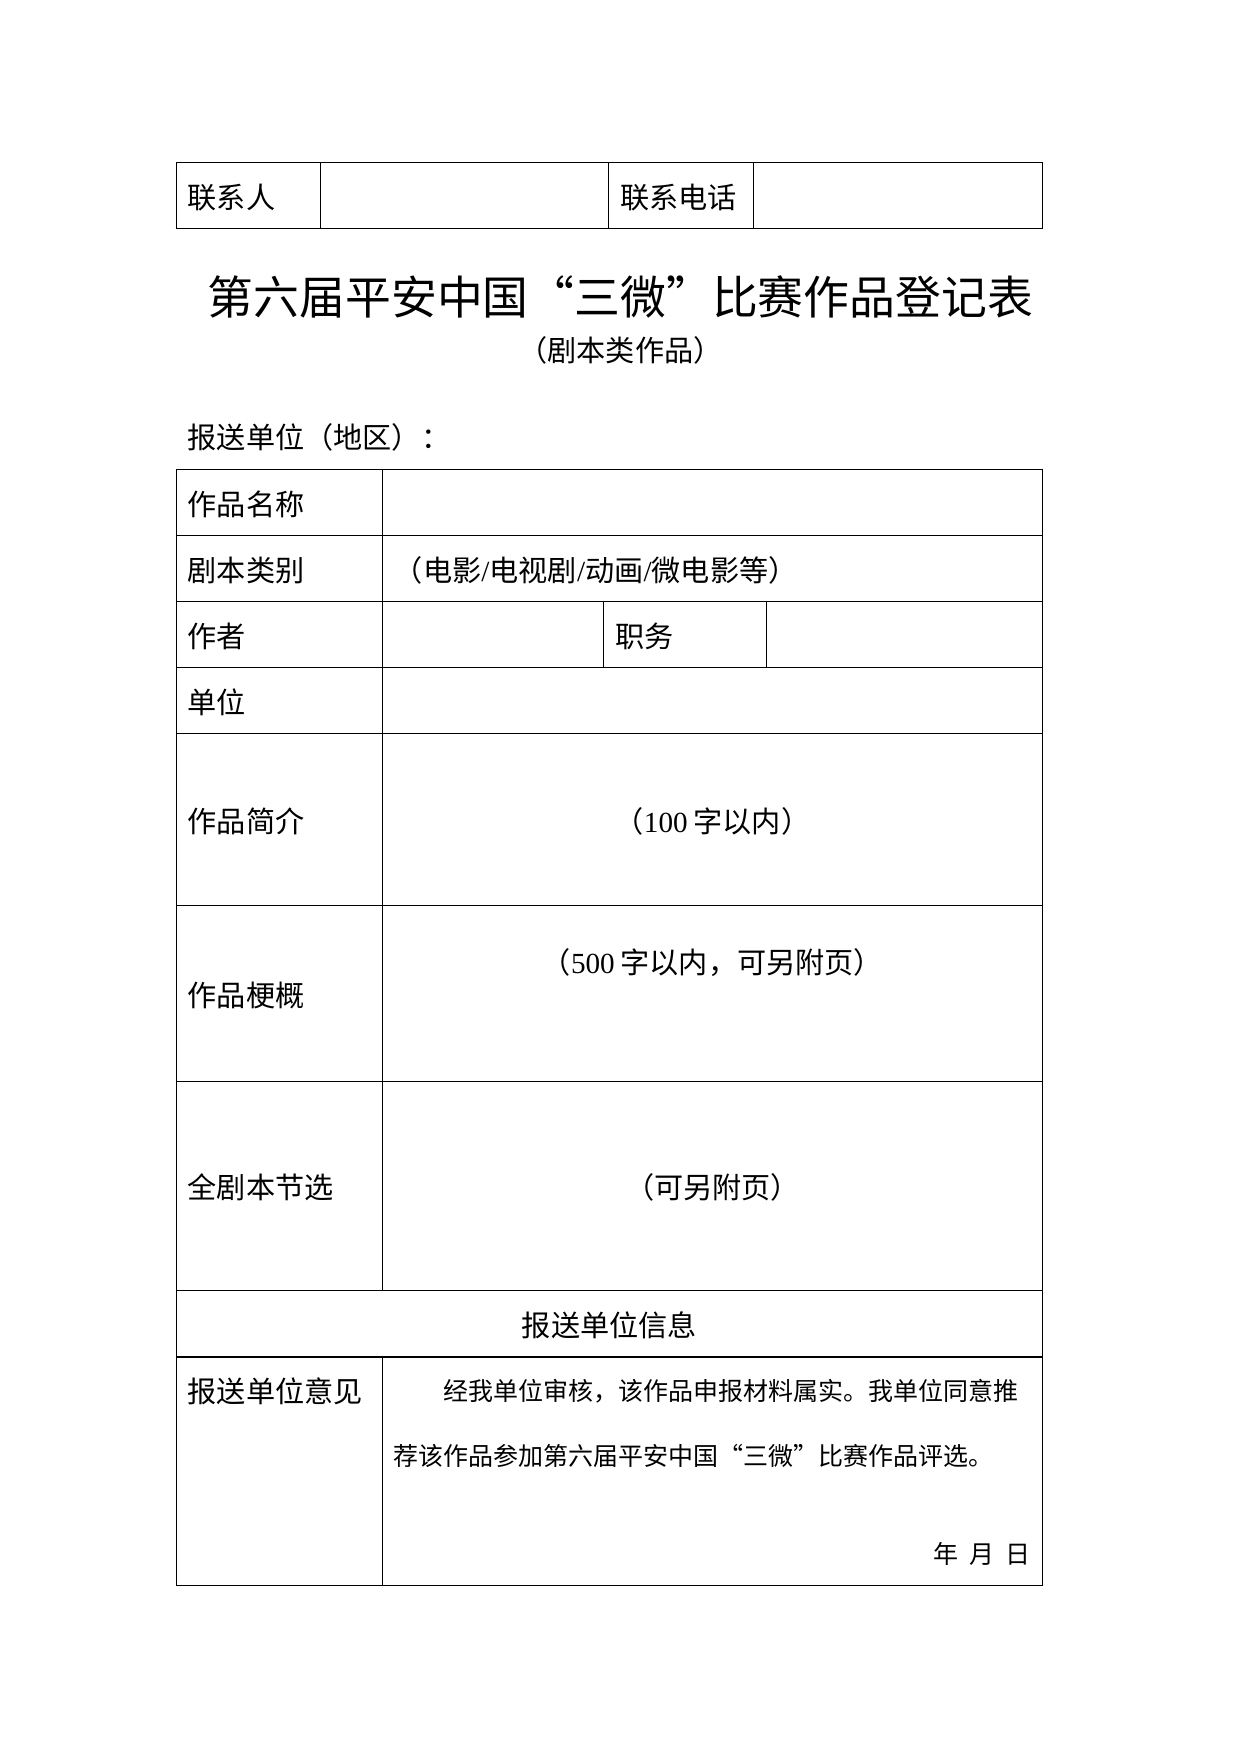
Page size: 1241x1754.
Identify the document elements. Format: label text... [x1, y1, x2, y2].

table_cell 作品简介 [177, 734, 382, 905]
table_cell 剧本类别 [177, 536, 382, 601]
text 报送单位（地区）： [187, 404, 1053, 469]
table_cell （电影/电视剧/动画/微电影等） [383, 536, 1042, 601]
text 第六届平安中国“三微”比赛作品登记表 [187, 262, 1053, 328]
table_cell 联系电话 [609, 163, 753, 228]
table_cell （可另附页） [383, 1082, 1042, 1290]
table_cell 报送单位意见 [177, 1358, 382, 1585]
table_cell 作品梗概 [177, 906, 382, 1081]
table_cell [321, 163, 608, 228]
table_cell （100字以内） [383, 734, 1042, 905]
table_header [383, 470, 1042, 535]
text （剧本类作品） [187, 328, 1053, 370]
table_cell 报送单位信息 [177, 1291, 1042, 1356]
table_cell （500字以内，可另附页） [383, 906, 1042, 1081]
table_cell 联系人 [177, 163, 320, 228]
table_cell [383, 1358, 1042, 1585]
table_header 作品名称 [177, 470, 382, 535]
table_cell 职务 [604, 602, 766, 667]
table_cell 全剧本节选 [177, 1082, 382, 1290]
table_cell [383, 602, 603, 667]
table_cell [754, 163, 1042, 228]
table_cell [767, 602, 1042, 667]
table_cell 单位 [177, 668, 382, 733]
table_cell [383, 668, 1042, 733]
table_cell 作者 [177, 602, 382, 667]
